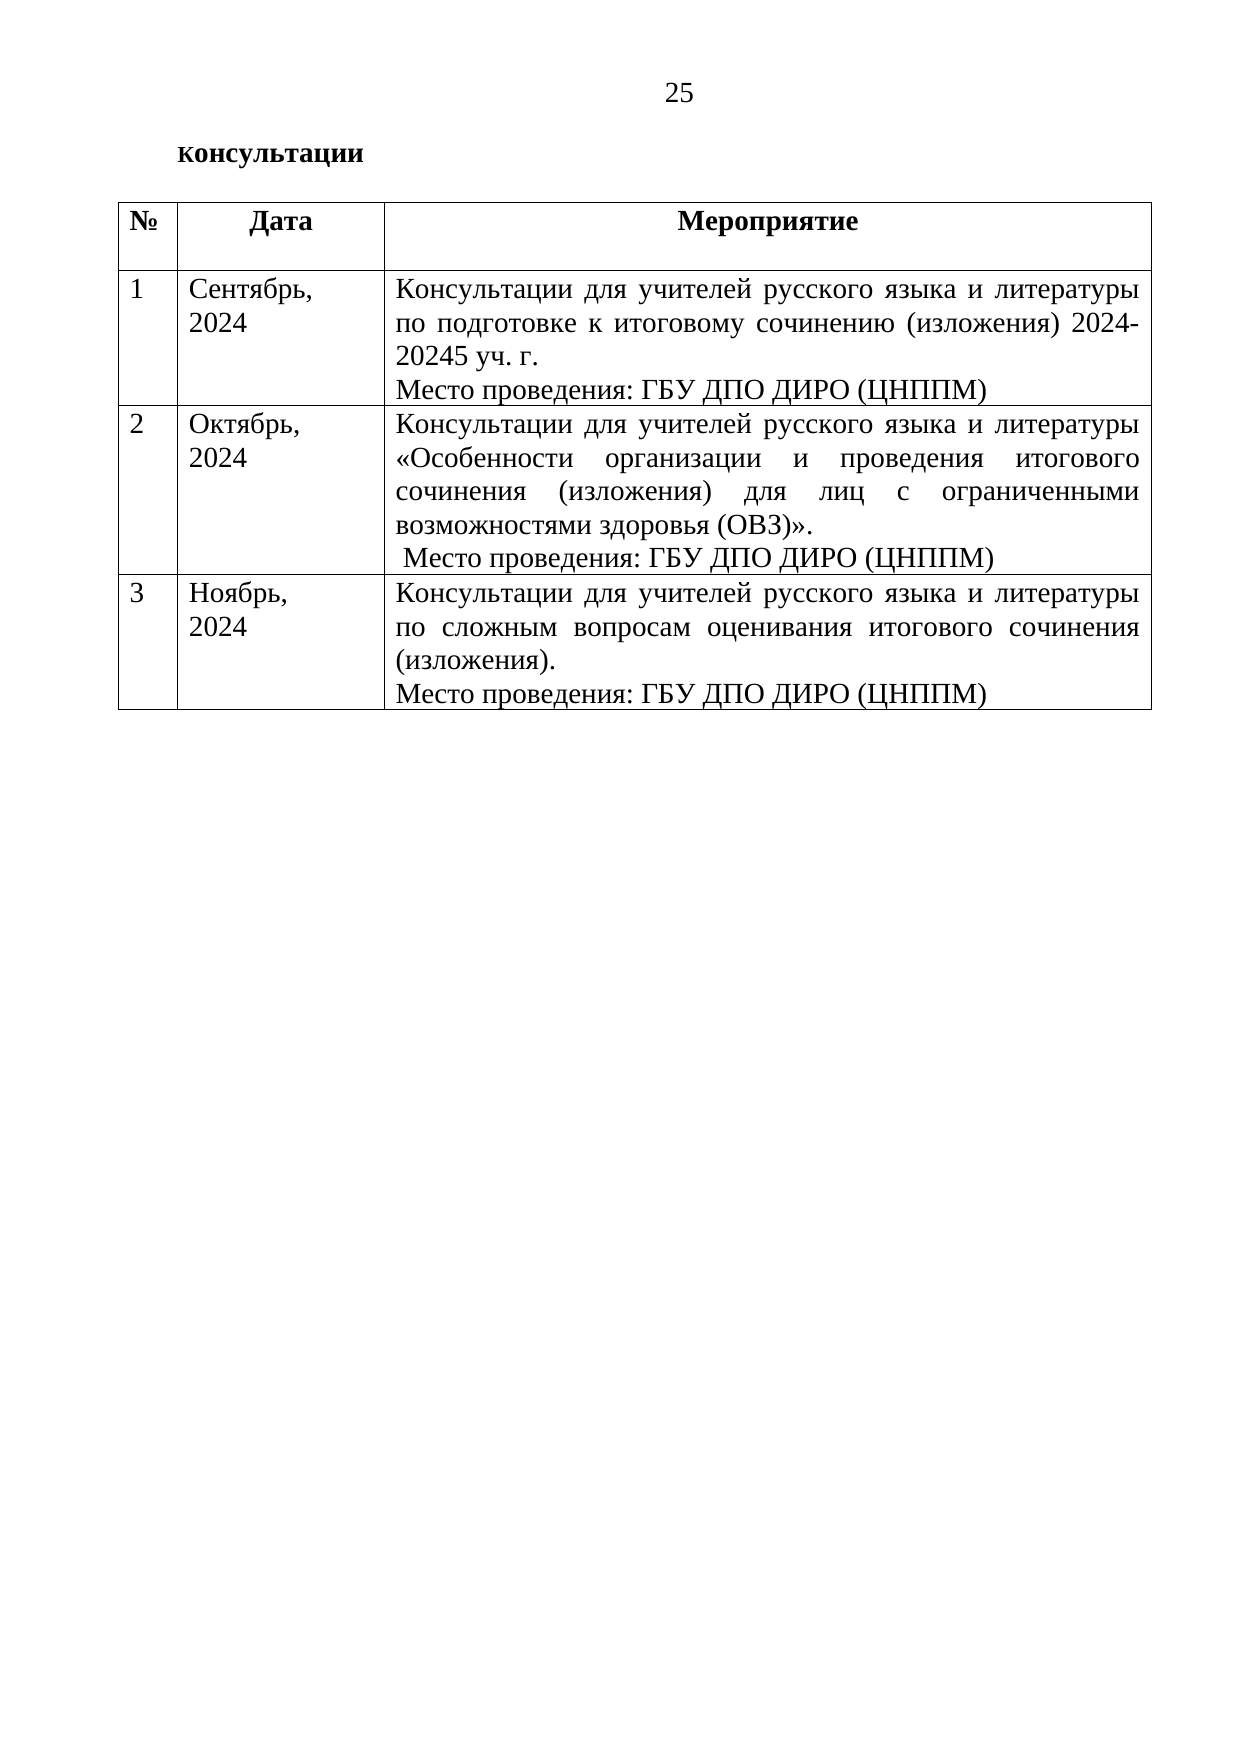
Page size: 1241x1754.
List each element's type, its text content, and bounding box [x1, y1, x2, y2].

table_cell 2 [119, 406, 177, 574]
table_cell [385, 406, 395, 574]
table_header Дата [178, 203, 384, 270]
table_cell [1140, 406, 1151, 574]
table_cell Ноябрь, 2024 [178, 575, 384, 709]
table_header № [119, 203, 177, 270]
table_cell 1 [119, 271, 177, 405]
table_cell Консультации для учителей русского языка и литературы по сложным вопросам оценивания итогового сочинения (изложения). Место проведения: ГБУ ДПО ДИРО (ЦНППМ) [385, 575, 1151, 709]
text Консультации [177, 135, 1181, 168]
table_cell Сентябрь, 2024 [178, 271, 384, 405]
table_cell 3 [119, 575, 177, 709]
table_cell Октябрь, 2024 [178, 406, 384, 574]
table_cell Консультации для учителей русского языка и литературы по подготовке к итоговому сочинению (изложения) 2024-20245 уч. г. Место проведения: ГБУ ДПО ДИРО (ЦНППМ) [385, 271, 1151, 405]
table_header Мероприятие [385, 203, 1151, 270]
